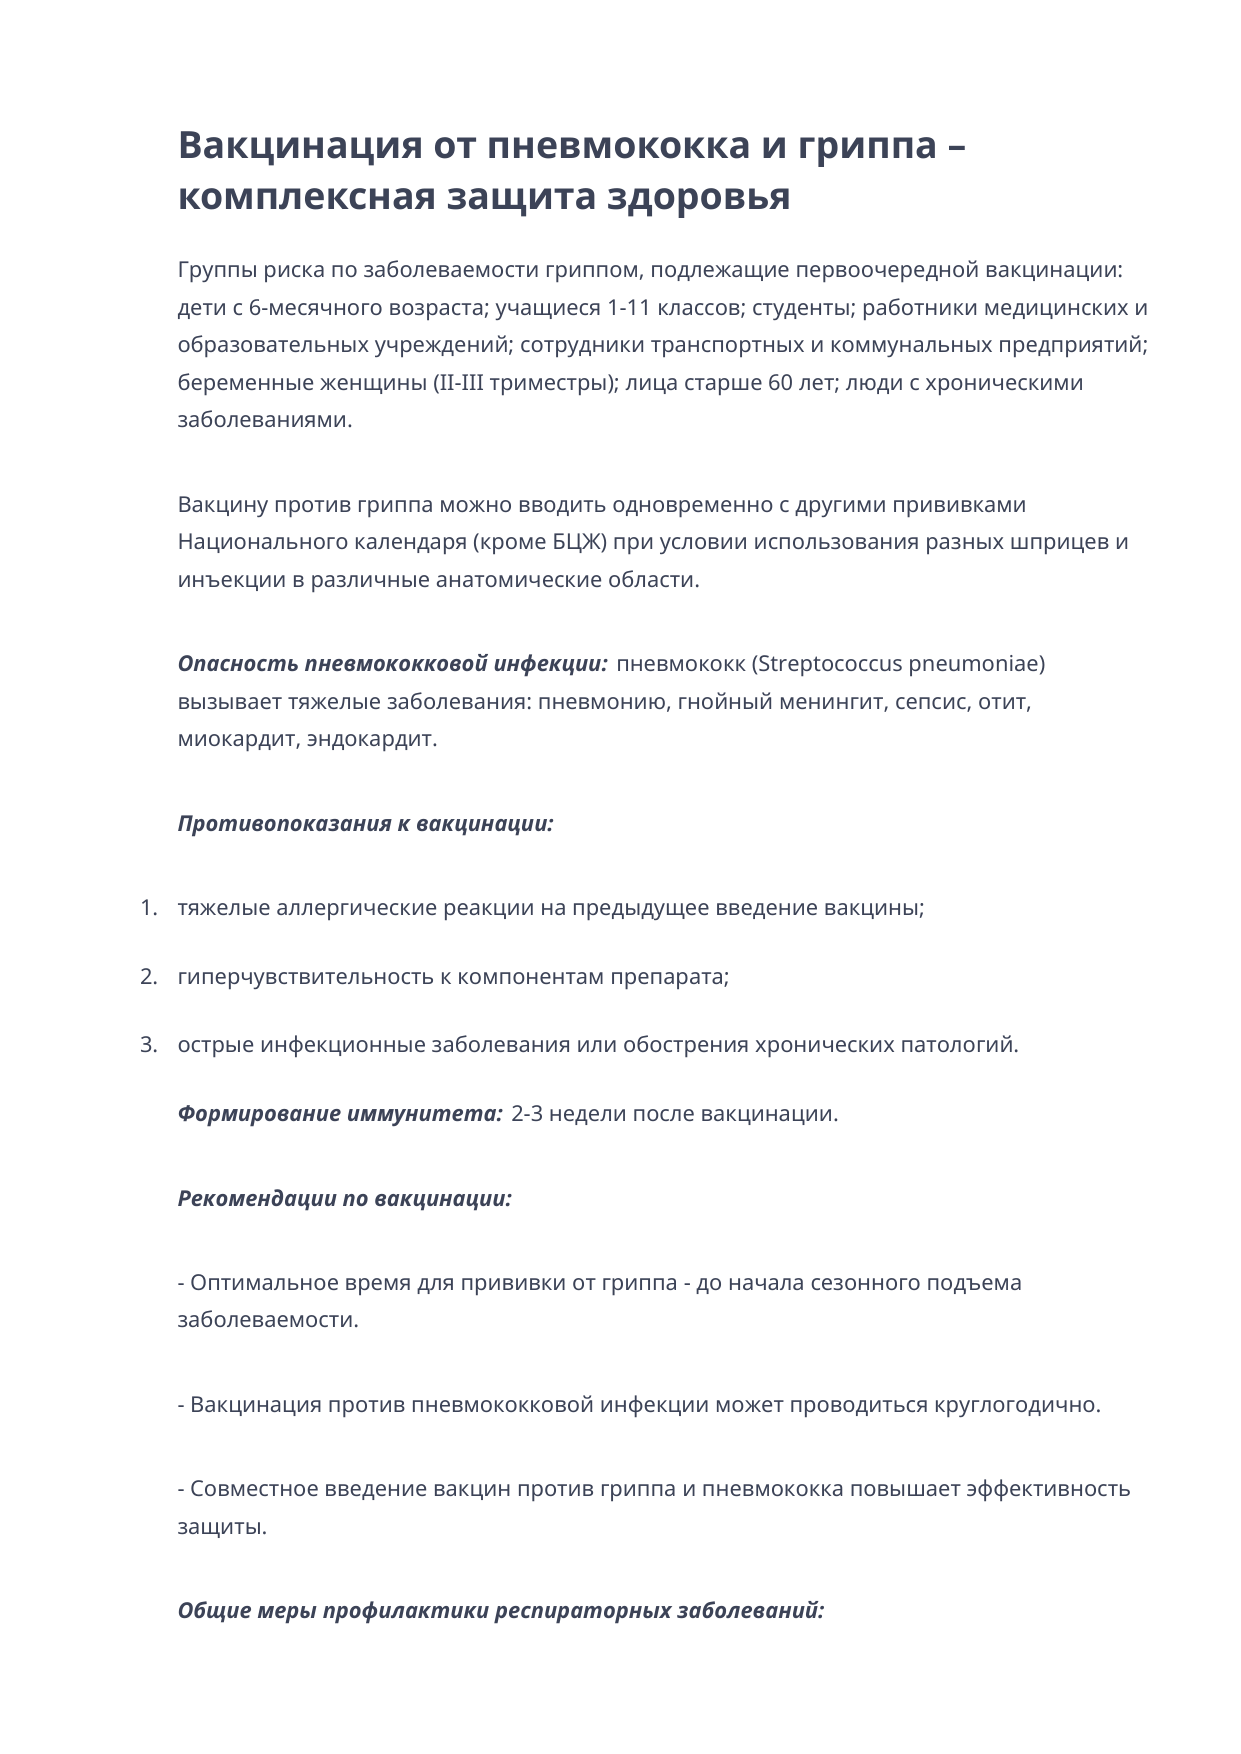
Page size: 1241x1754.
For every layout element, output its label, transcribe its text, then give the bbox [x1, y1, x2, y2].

text - Вакцинация против пневмококковой инфекции может проводиться круглогодично. [177, 1381, 1152, 1419]
text Группы риска по заболеваемости гриппом, подлежащие первоочередной вакцинации: дети с 6-месячного возраста; учащиеся 1-11 классов; студенты; работники медицинских и образовательных учреждений; сотрудники транспортных и коммунальных предприятий; беременные женщины (II-III триместры); лица старше 60 лет; люди с хроническими заболеваниями. [177, 247, 1152, 434]
text Общие меры профилактики респираторных заболеваний: [177, 1587, 1152, 1625]
text Вакцинация от пневмококка и гриппа – комплексная защита здоровья [177, 118, 1152, 220]
text Рекомендации по вакцинации: [177, 1175, 1152, 1212]
list гиперчувствительность к компонентам препарата; [140, 953, 1152, 991]
list острые инфекционные заболевания или обострения хронических патологий. [140, 1022, 1152, 1059]
text Формирование иммунитета: 2-3 недели после вакцинации. [177, 1091, 1152, 1128]
text - Совместное введение вакцин против гриппа и пневмококка повышает эффективность защиты. [177, 1466, 1152, 1541]
text Опасность пневмококковой инфекции: пневмококк (Streptococcus pneumoniae) вызывает тяжелые заболевания: пневмонию, гнойный менингит, сепсис, отит, миокардит, эндокардит. [177, 641, 1152, 753]
text - Оптимальное время для прививки от гриппа - до начала сезонного подъема заболеваемости. [177, 1259, 1152, 1334]
list тяжелые аллергические реакции на предыдущее введение вакцины; [140, 884, 1152, 922]
text Вакцину против гриппа можно вводить одновременно с другими прививками Национального календаря (кроме БЦЖ) при условии использования разных шприцев и инъекции в различные анатомические области. [177, 481, 1152, 594]
text Противопоказания к вакцинации: [177, 800, 1152, 837]
